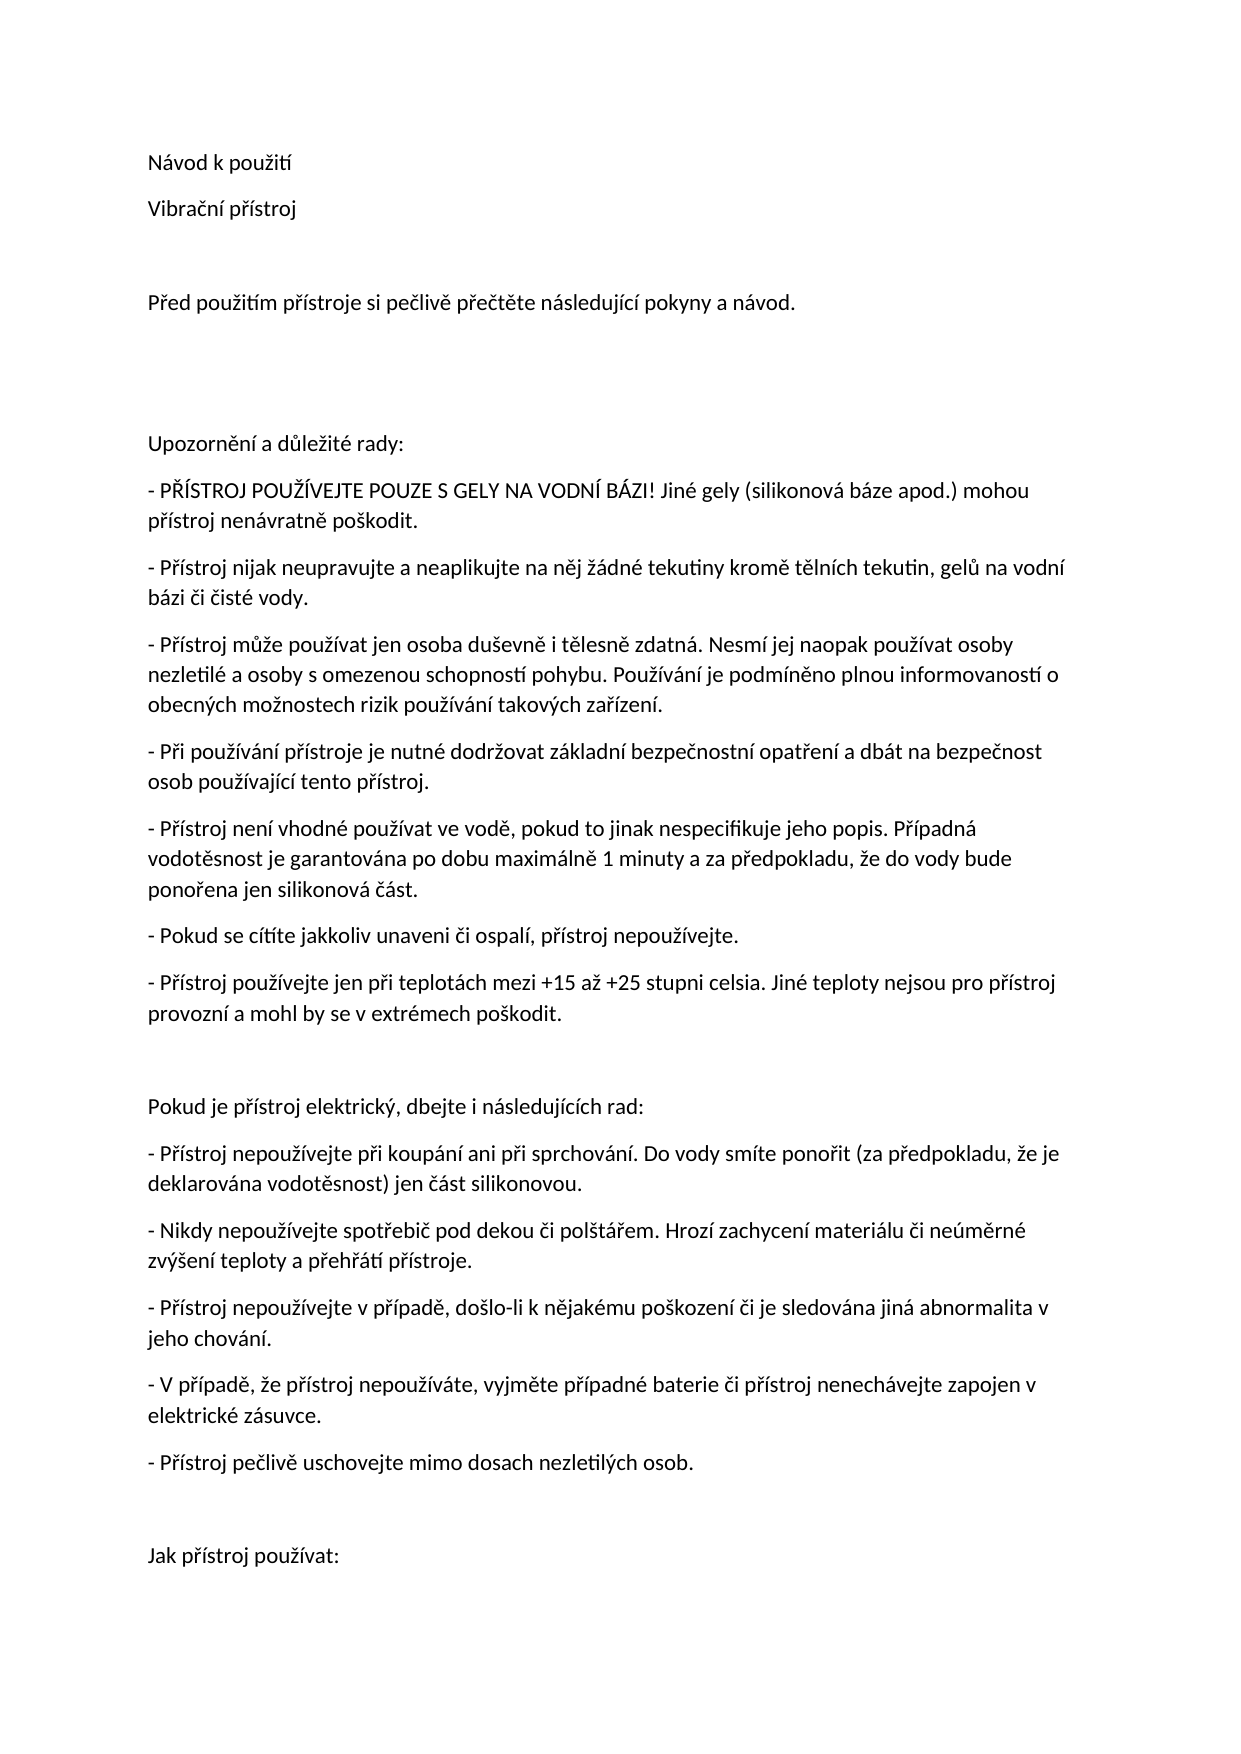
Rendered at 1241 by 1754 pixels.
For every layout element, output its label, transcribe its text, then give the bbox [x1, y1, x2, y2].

text - Přístroj nepoužívejte v případě, došlo-li k nějakému poškození či je sledována jiná abnormalita v jeho chování. [148, 1293, 1093, 1352]
text Upozornění a důležité rady: [148, 429, 1093, 457]
text - PŘÍSTROJ POUŽÍVEJTE POUZE S GELY NA VODNÍ BÁZI! Jiné gely (silikonová báze apod.) mohou přístroj nenávratně poškodit. [148, 476, 1093, 534]
text Vibrační přístroj [148, 194, 1093, 222]
text - Přístroj pečlivě uschovejte mimo dosach nezletilých osob. [148, 1448, 1093, 1476]
text - Přístroj nijak neupravujte a neaplikujte na něj žádné tekutiny kromě tělních tekutin, gelů na vodní bázi či čisté vody. [148, 553, 1093, 611]
text - V případě, že přístroj nepoužíváte, vyjměte případné baterie či přístroj nenechávejte zapojen v elektrické zásuvce. [148, 1371, 1093, 1429]
text - Přístroj používejte jen při teplotách mezi +15 až +25 stupni celsia. Jiné teploty nejsou pro přístroj provozní a mohl by se v extrémech poškodit. [148, 968, 1093, 1027]
text Pokud je přístroj elektrický, dbejte i následujících rad: [148, 1092, 1093, 1120]
text - Nikdy nepoužívejte spotřebič pod dekou či polštářem. Hrozí zachycení materiálu či neúměrné zvýšení teploty a přehřátí přístroje. [148, 1216, 1093, 1274]
text - Přístroj může používat jen osoba duševně i tělesně zdatná. Nesmí jej naopak používat osoby nezletilé a osoby s omezenou schopností pohybu. Používání je podmíněno plnou informovaností o obecných možnostech rizik používání takových zařízení. [148, 630, 1093, 718]
text - Při používání přístroje je nutné dodržovat základní bezpečnostní opatření a dbát na bezpečnost osob používající tento přístroj. [148, 737, 1093, 795]
text Před použitím přístroje si pečlivě přečtěte následující pokyny a návod. [148, 288, 1093, 316]
text Jak přístroj používat: [148, 1541, 1093, 1569]
text - Pokud se cítíte jakkoliv unaveni či ospalí, přístroj nepoužívejte. [148, 922, 1093, 949]
text - Přístroj nepoužívejte při koupání ani při sprchování. Do vody smíte ponořit (za předpokladu, že je deklarována vodotěsnost) jen část silikonovou. [148, 1139, 1093, 1197]
text Návod k použití [148, 148, 1093, 176]
text - Přístroj není vhodné používat ve vodě, pokud to jinak nespecifikuje jeho popis. Případná vodotěsnost je garantována po dobu maximálně 1 minuty a za předpokladu, že do vody bude ponořena jen silikonová část. [148, 814, 1093, 903]
